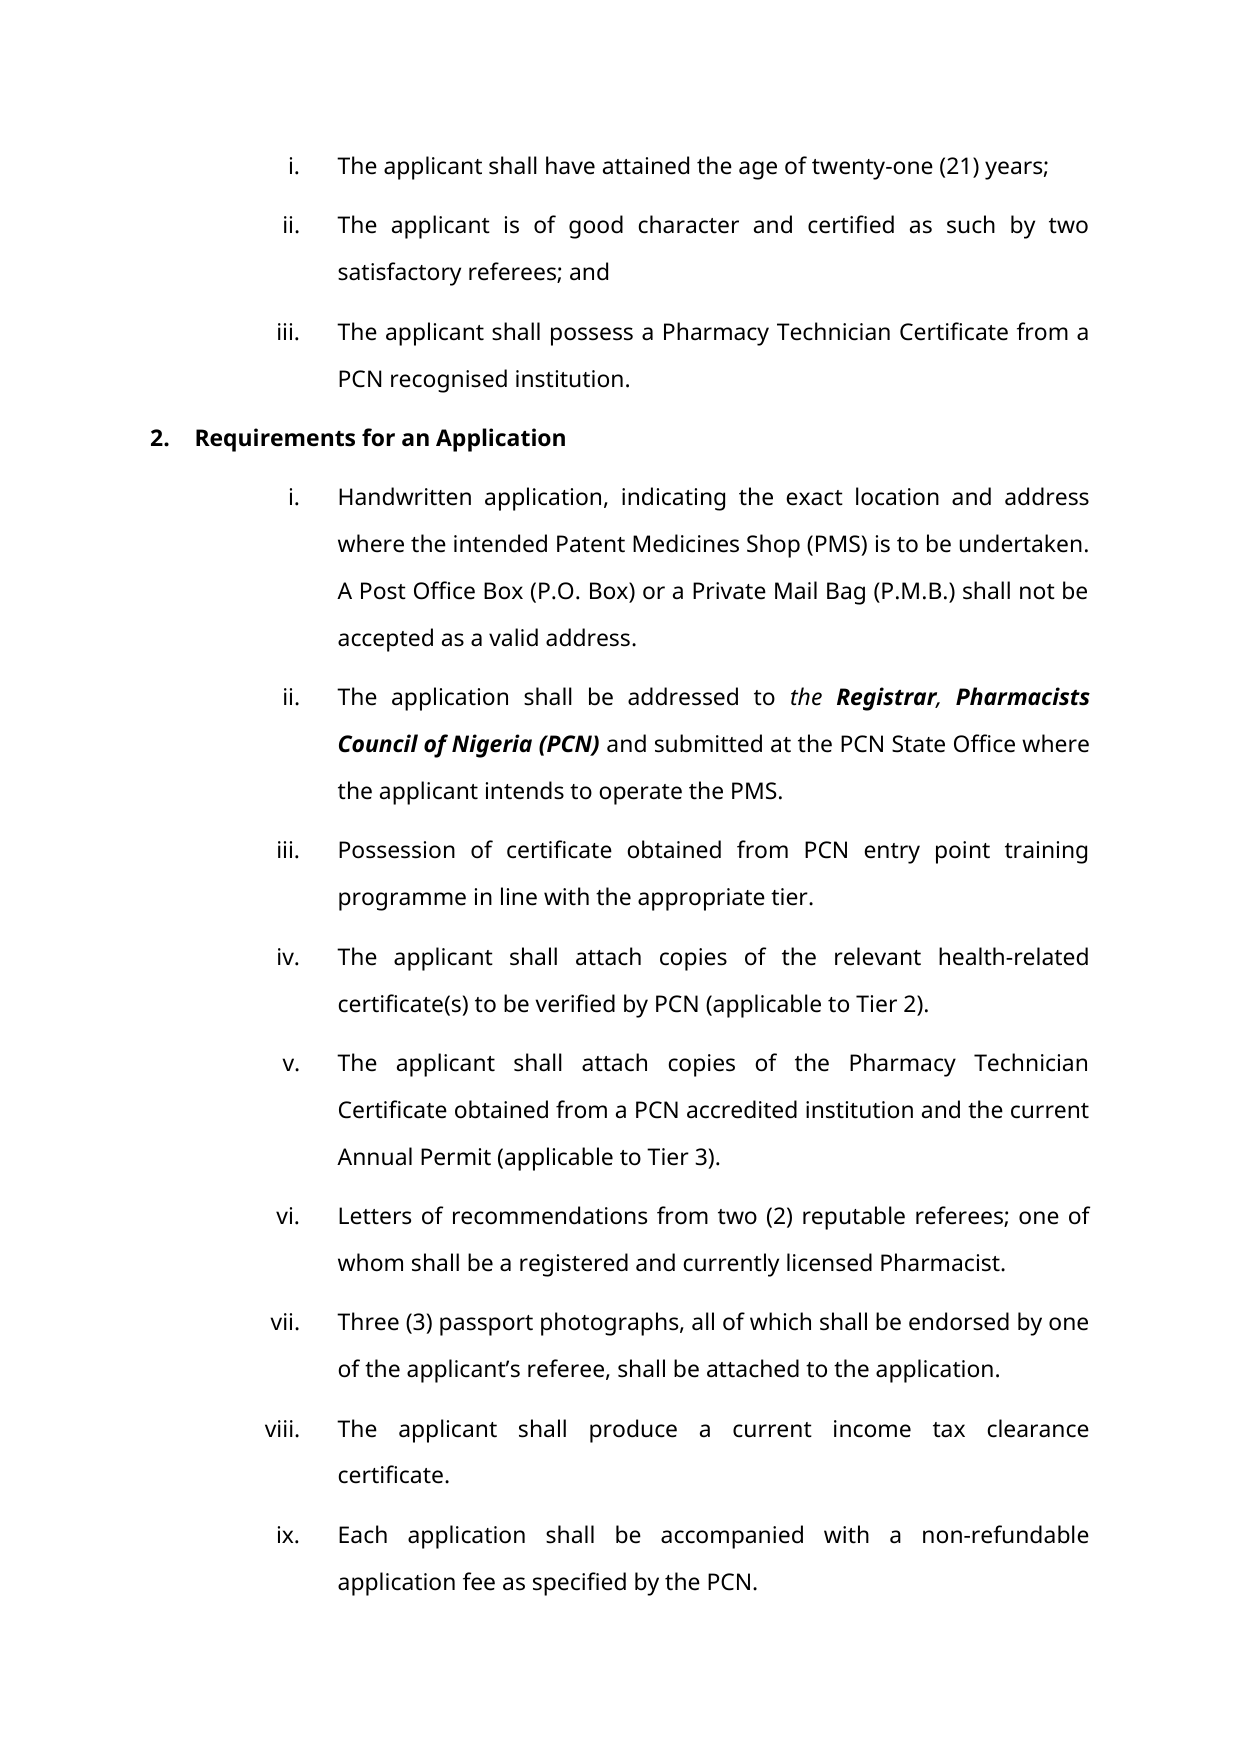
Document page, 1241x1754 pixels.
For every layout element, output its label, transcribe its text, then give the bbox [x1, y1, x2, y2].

list The applicant shall attach copies of the Pharmacy Technician Certificate obtained from a PCN accredited institution and the current Annual Permit (applicable to Tier 3). [300, 1047, 1090, 1172]
list The applicant shall produce a current income tax clearance certificate. [300, 1412, 1090, 1491]
list The applicant is of good character and certified as such by two satisfactory referees; and [300, 209, 1090, 287]
list Possession of certificate obtained from PCN entry point training programme in line with the appropriate tier. [300, 834, 1090, 912]
list The application shall be addressed to the Registrar, Pharmacists Council of Nigeria (PCN) and submitted at the PCN State Office where the applicant intends to operate the PMS. [300, 681, 1090, 806]
list The applicant shall possess a Pharmacy Technician Certificate from a PCN recognised institution. [300, 316, 1090, 394]
list The applicant shall attach copies of the relevant health-related certificate(s) to be verified by PCN (applicable to Tier 2). [300, 941, 1090, 1019]
list Requirements for an Application [150, 422, 1090, 453]
list Each application shall be accompanied with a non-refundable application fee as specified by the PCN. [300, 1519, 1090, 1597]
list Handwritten application, indicating the exact location and address where the intended Patent Medicines Shop (PMS) is to be undertaken. A Post Office Box (P.O. Box) or a Private Mail Bag (P.M.B.) shall not be accepted as a valid address. [300, 481, 1090, 653]
list Letters of recommendations from two (2) reputable referees; one of whom shall be a registered and currently licensed Pharmacist. [300, 1200, 1090, 1278]
list Three (3) passport photographs, all of which shall be endorsed by one of the applicant’s referee, shall be attached to the application. [300, 1306, 1090, 1384]
list The applicant shall have attained the age of twenty-one (21) years; [300, 150, 1090, 181]
